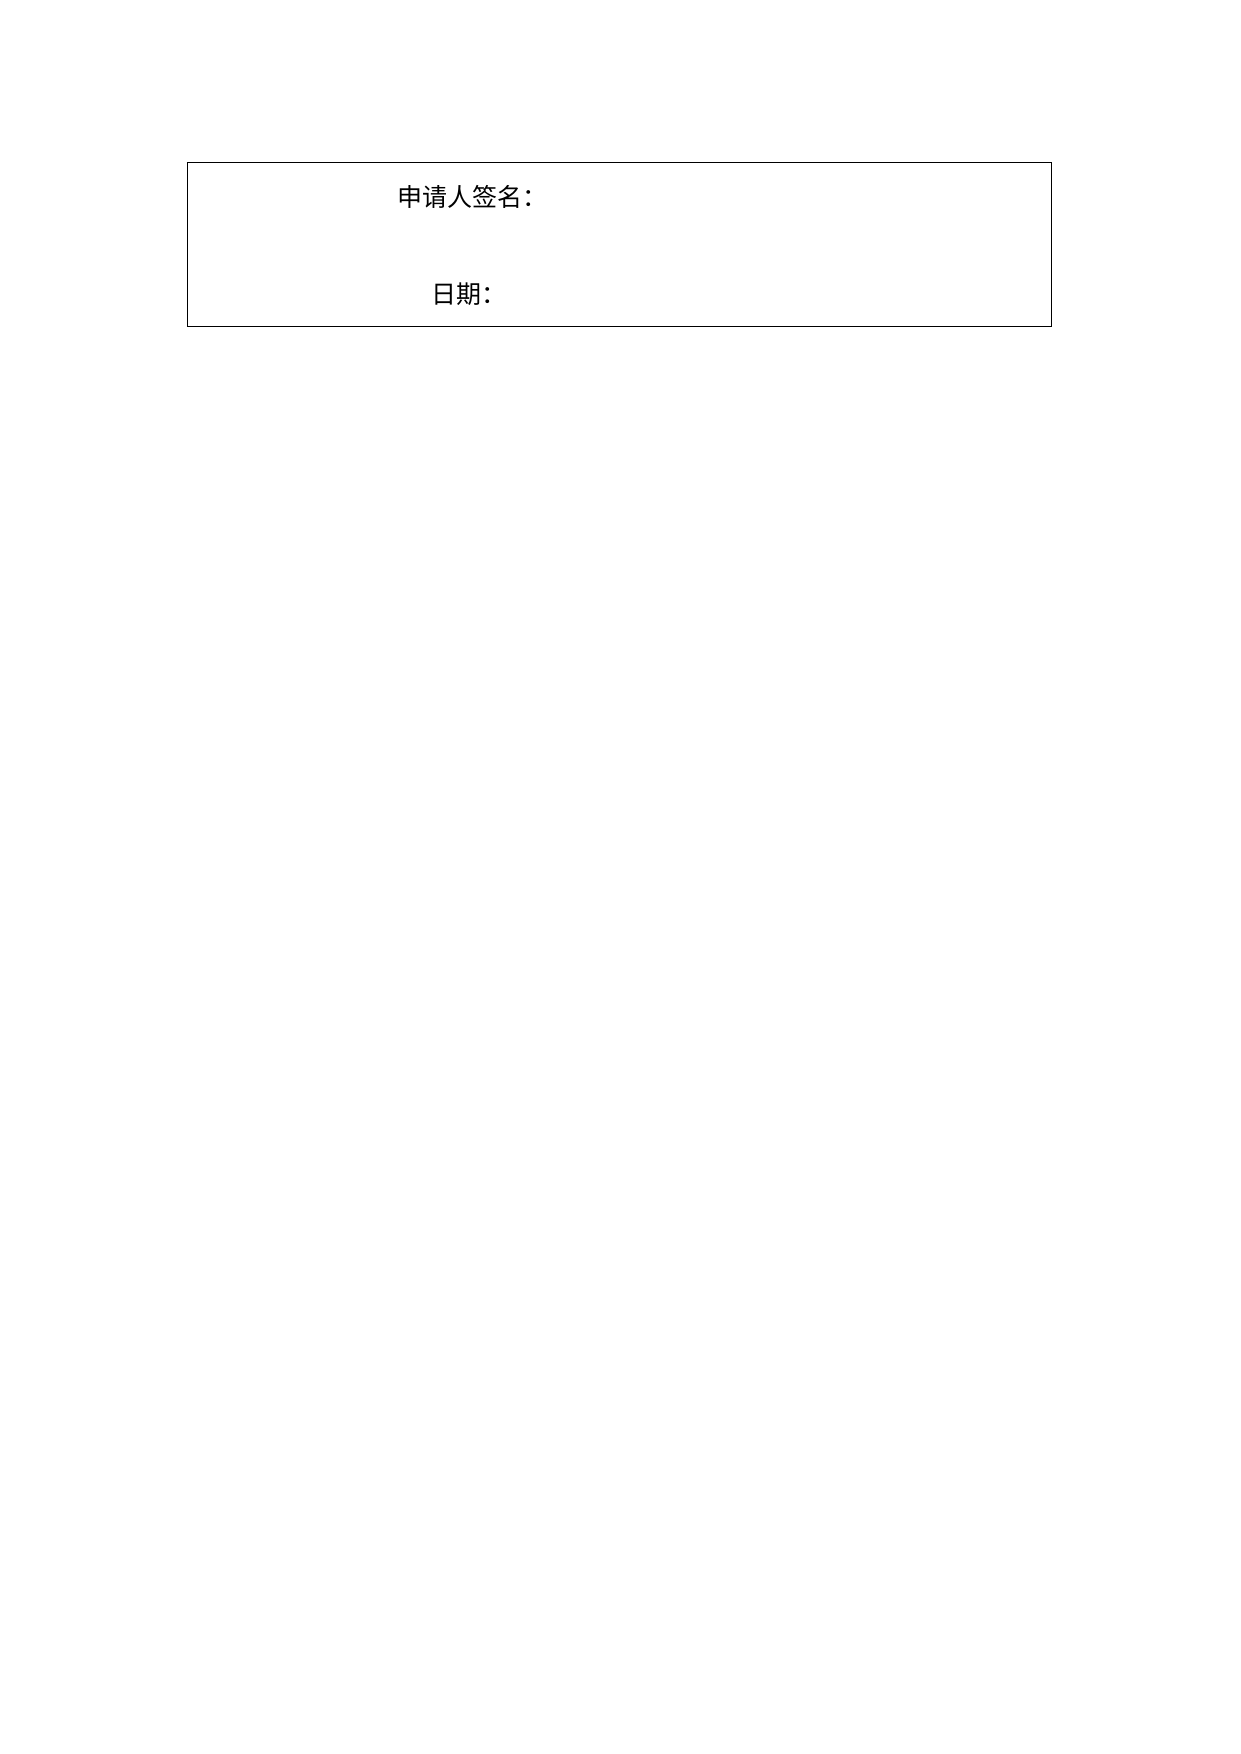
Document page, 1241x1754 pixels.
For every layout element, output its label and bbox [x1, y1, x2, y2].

table_cell [188, 163, 1051, 326]
